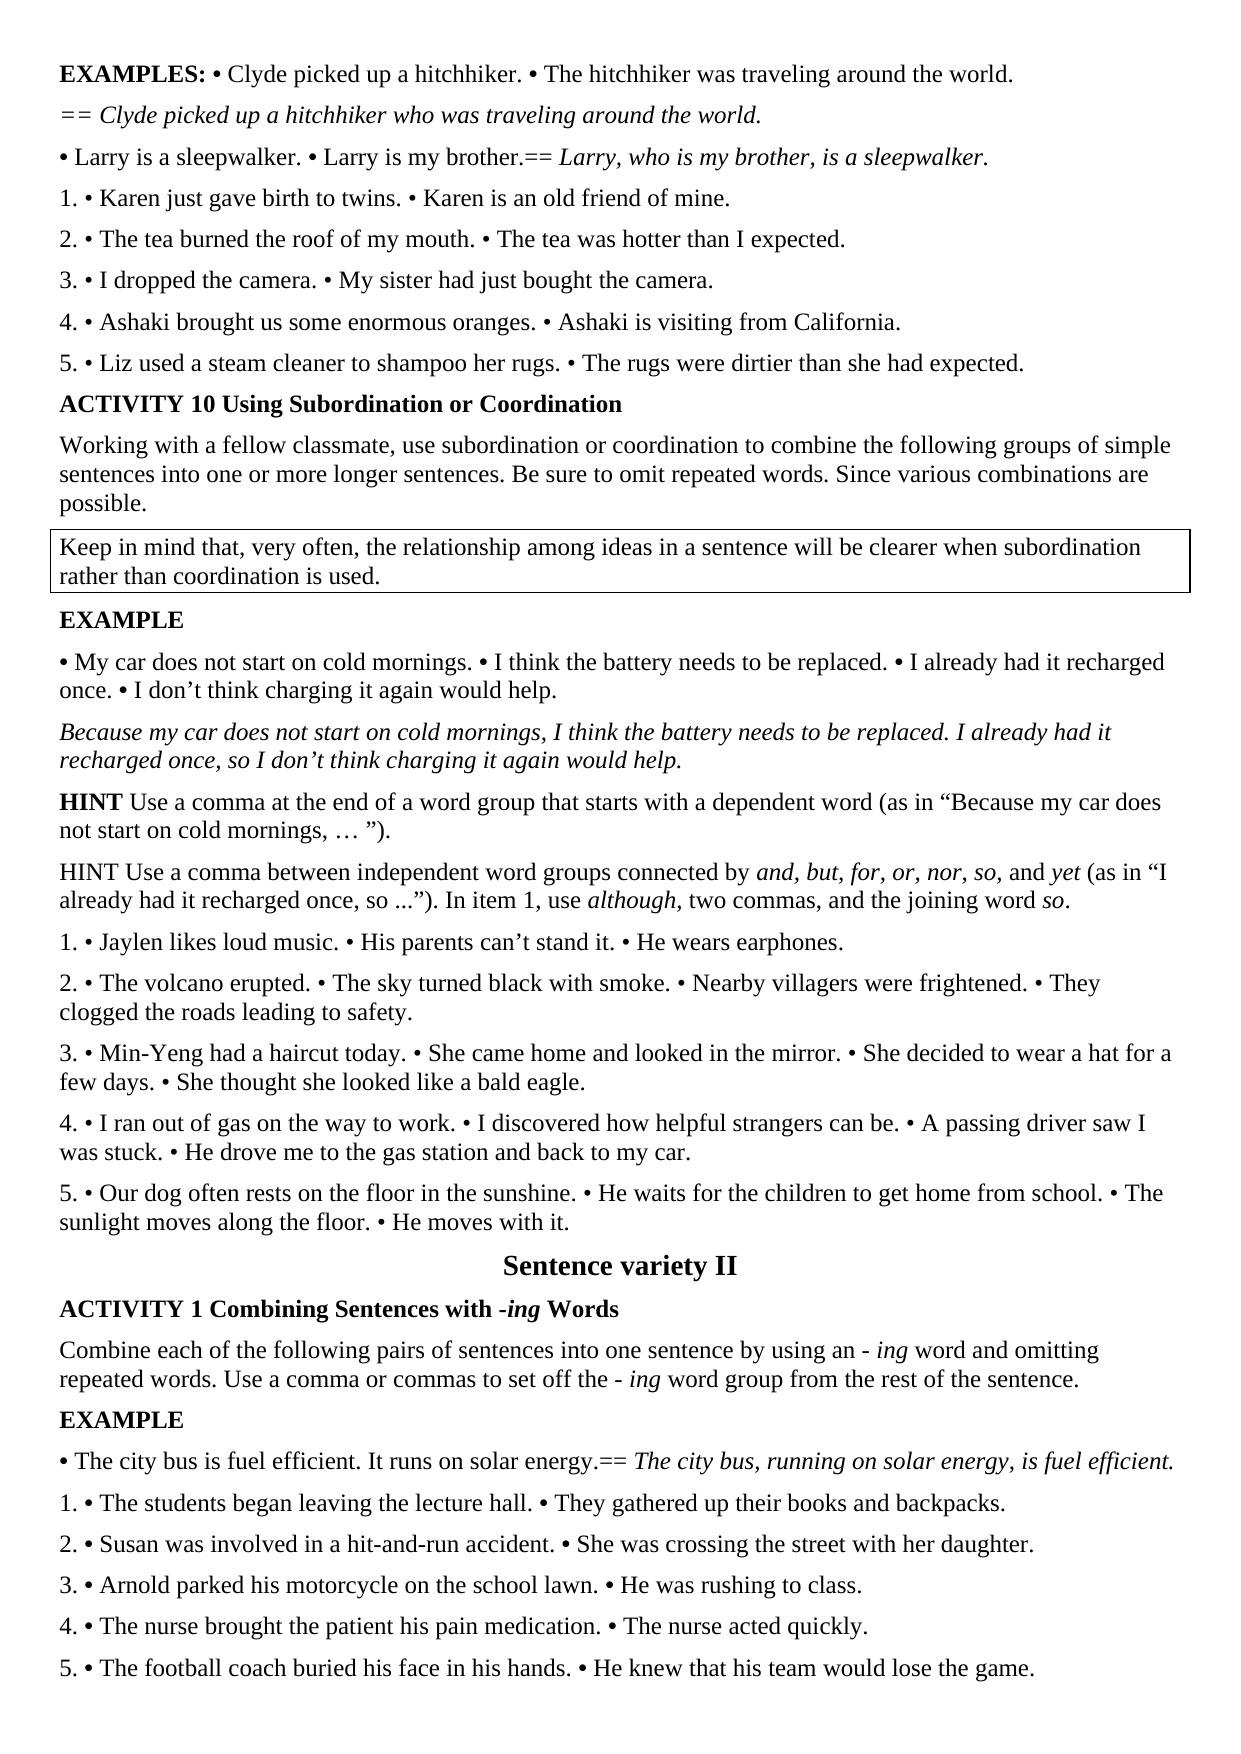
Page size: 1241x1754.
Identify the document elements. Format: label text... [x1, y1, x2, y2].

text 1. • The students began leaving the lecture hall. • They gathered up their books and backpacks. [59, 1488, 1181, 1516]
text EXAMPLE [59, 1405, 1181, 1434]
text 2. • Susan was involved in a hit-and-run accident. • She was crossing the street with her daughter. [59, 1529, 1181, 1558]
text 1. • Karen just gave birth to twins. • Karen is an old friend of mine. [59, 183, 1181, 212]
text HINT Use a comma at the end of a word group that starts with a dependent word (as in “Because my car does not start on cold mornings, … ”). [59, 787, 1181, 844]
text == Clyde picked up a hitchhiker who was traveling around the world. [59, 100, 1181, 129]
text 4. • I ran out of gas on the way to work. • I discovered how helpful strangers can be. • A passing driver saw I was stuck. • He drove me to the gas station and back to my car. [59, 1108, 1181, 1165]
text • The city bus is fuel efficient. It runs on solar energy.== The city bus, running on solar energy, is fuel efficient. [59, 1446, 1181, 1475]
text 3. • I dropped the camera. • My sister had just bought the camera. [59, 265, 1181, 294]
text Because my car does not start on cold mornings, I think the battery needs to be replaced. I already had it recharged once, so I don’t think charging it again would help. [59, 717, 1181, 774]
text 3. • Min-Yeng had a haircut today. • She came home and looked in the mirror. • She decided to wear a hat for a few days. • She thought she looked like a bald eagle. [59, 1038, 1181, 1095]
text EXAMPLE [59, 605, 1181, 634]
text 5. • Our dog often rests on the floor in the sunshine. • He waits for the children to get home from school. • The sunlight moves along the floor. • He moves with it. [59, 1178, 1181, 1235]
text HINT Use a comma between independent word groups connected by and, but, for, or, nor, so, and yet (as in “I already had it recharged once, so ...”). In item 1, use although, two commas, and the joining word so. [59, 857, 1181, 914]
text 4. • The nurse brought the patient his pain medication. • The nurse acted quickly. [59, 1611, 1181, 1640]
text 2. • The volcano erupted. • The sky turned black with smoke. • Nearby villagers were frightened. • They clogged the roads leading to safety. [59, 968, 1181, 1025]
text Combine each of the following pairs of sentences into one sentence by using an - ing word and omitting repeated words. Use a comma or commas to set off the - ing word group from the rest of the sentence. [59, 1335, 1181, 1393]
text Sentence variety II [59, 1248, 1181, 1281]
text ACTIVITY 10 Using Subordination or Coordination [59, 389, 1181, 418]
text 1. • Jaylen likes loud music. • His parents can’t stand it. • He wears earphones. [59, 927, 1181, 955]
text • My car does not start on cold mornings. • I think the battery needs to be replaced. • I already had it recharged once. • I don’t think charging it again would help. [59, 647, 1181, 704]
text • Larry is a sleepwalker. • Larry is my brother.== Larry, who is my brother, is a sleepwalker. [59, 142, 1181, 170]
text 5. • Liz used a steam cleaner to shampoo her rugs. • The rugs were dirtier than she had expected. [59, 348, 1181, 377]
text EXAMPLES: • Clyde picked up a hitchhiker. • The hitchhiker was traveling around the world. [59, 59, 1181, 88]
text 2. • The tea burned the roof of my mouth. • The tea was hotter than I expected. [59, 224, 1181, 253]
text 3. • Arnold parked his motorcycle on the school lawn. • He was rushing to class. [59, 1570, 1181, 1599]
text Keep in mind that, very often, the relationship among ideas in a sentence will be clearer when subordination rather than coordination is used. [51, 530, 1189, 592]
text Working with a fellow classmate, use subordination or coordination to combine the following groups of simple sentences into one or more longer sentences. Be sure to omit repeated words. Since various combinations are possible. [59, 430, 1181, 517]
text ACTIVITY 1 Combining Sentences with -ing Words [59, 1294, 1181, 1323]
text 4. • Ashaki brought us some enormous oranges. • Ashaki is visiting from California. [59, 307, 1181, 335]
text 5. • The football coach buried his face in his hands. • He knew that his team would lose the game. [59, 1653, 1181, 1681]
